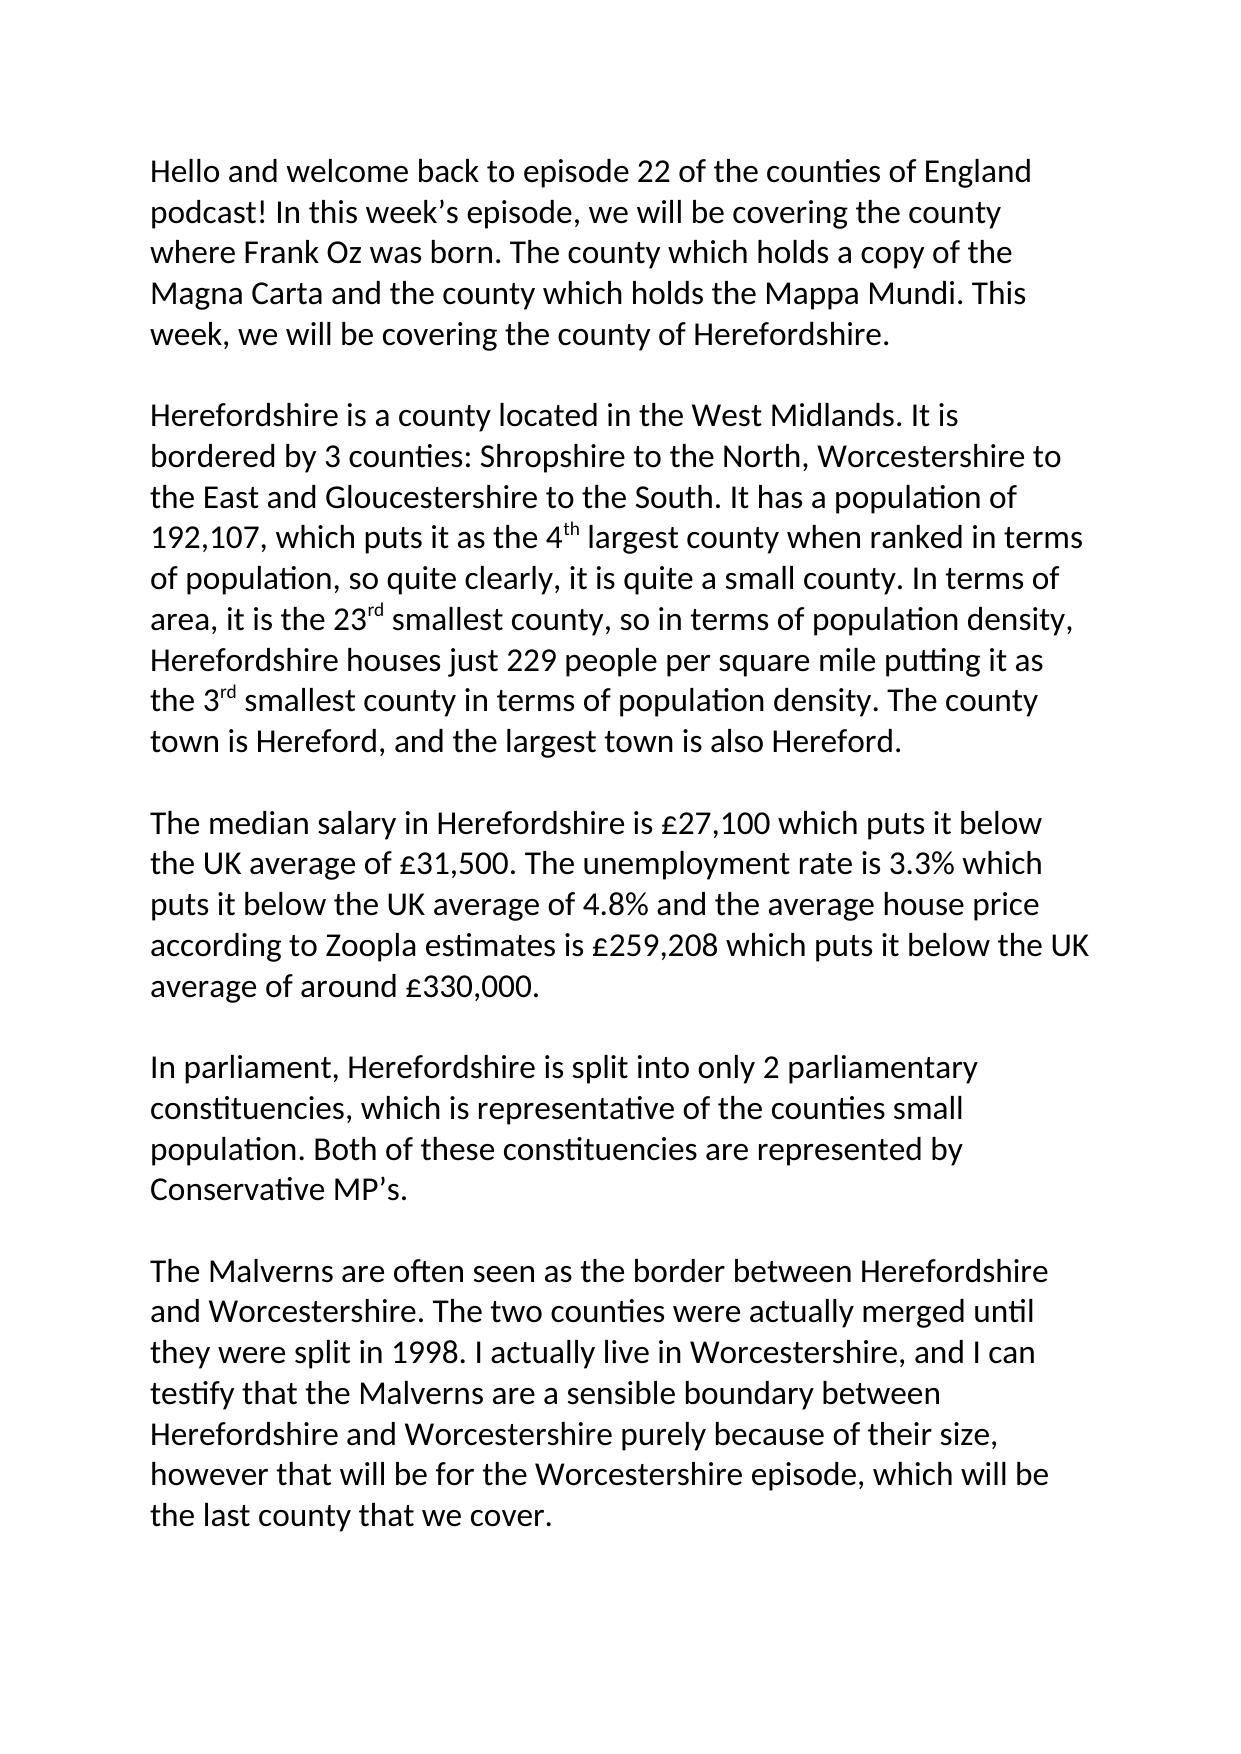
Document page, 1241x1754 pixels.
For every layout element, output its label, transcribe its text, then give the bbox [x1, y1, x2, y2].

text In parliament, Herefordshire is split into only 2 parliamentary constituencies, which is representative of the counties small population. Both of these constituencies are represented by Conservative MP’s. [150, 1046, 1090, 1209]
text The Malverns are often seen as the border between Herefordshire and Worcestershire. The two counties were actually merged until they were split in 1998. I actually live in Worcestershire, and I can testify that the Malverns are a sensible boundary between Herefordshire and Worcestershire purely because of their size, however that will be for the Worcestershire episode, which will be the last county that we cover. [150, 1250, 1090, 1535]
text Hello and welcome back to episode 22 of the counties of England podcast! In this week’s episode, we will be covering the county where Frank Oz was born. The county which holds a copy of the Magna Carta and the county which holds the Mappa Mundi. This week, we will be covering the county of Herefordshire. [150, 150, 1090, 354]
text The median salary in Herefordshire is £27,100 which puts it below the UK average of £31,500. The unemployment rate is 3.3% which puts it below the UK average of 4.8% and the average house price according to Zoopla estimates is £259,208 which puts it below the UK average of around £330,000. [150, 802, 1090, 1005]
text Herefordshire is a county located in the West Midlands. It is bordered by 3 counties: Shropshire to the North, Worcestershire to the East and Gloucestershire to the South. It has a population of 192,107, which puts it as the 4th largest county when ranked in terms of population, so quite clearly, it is quite a small county. In terms of area, it is the 23rd smallest county, so in terms of population density, Herefordshire houses just 229 people per square mile putting it as the 3rd smallest county in terms of population density. The county town is Hereford, and the largest town is also Hereford. [150, 394, 1090, 761]
